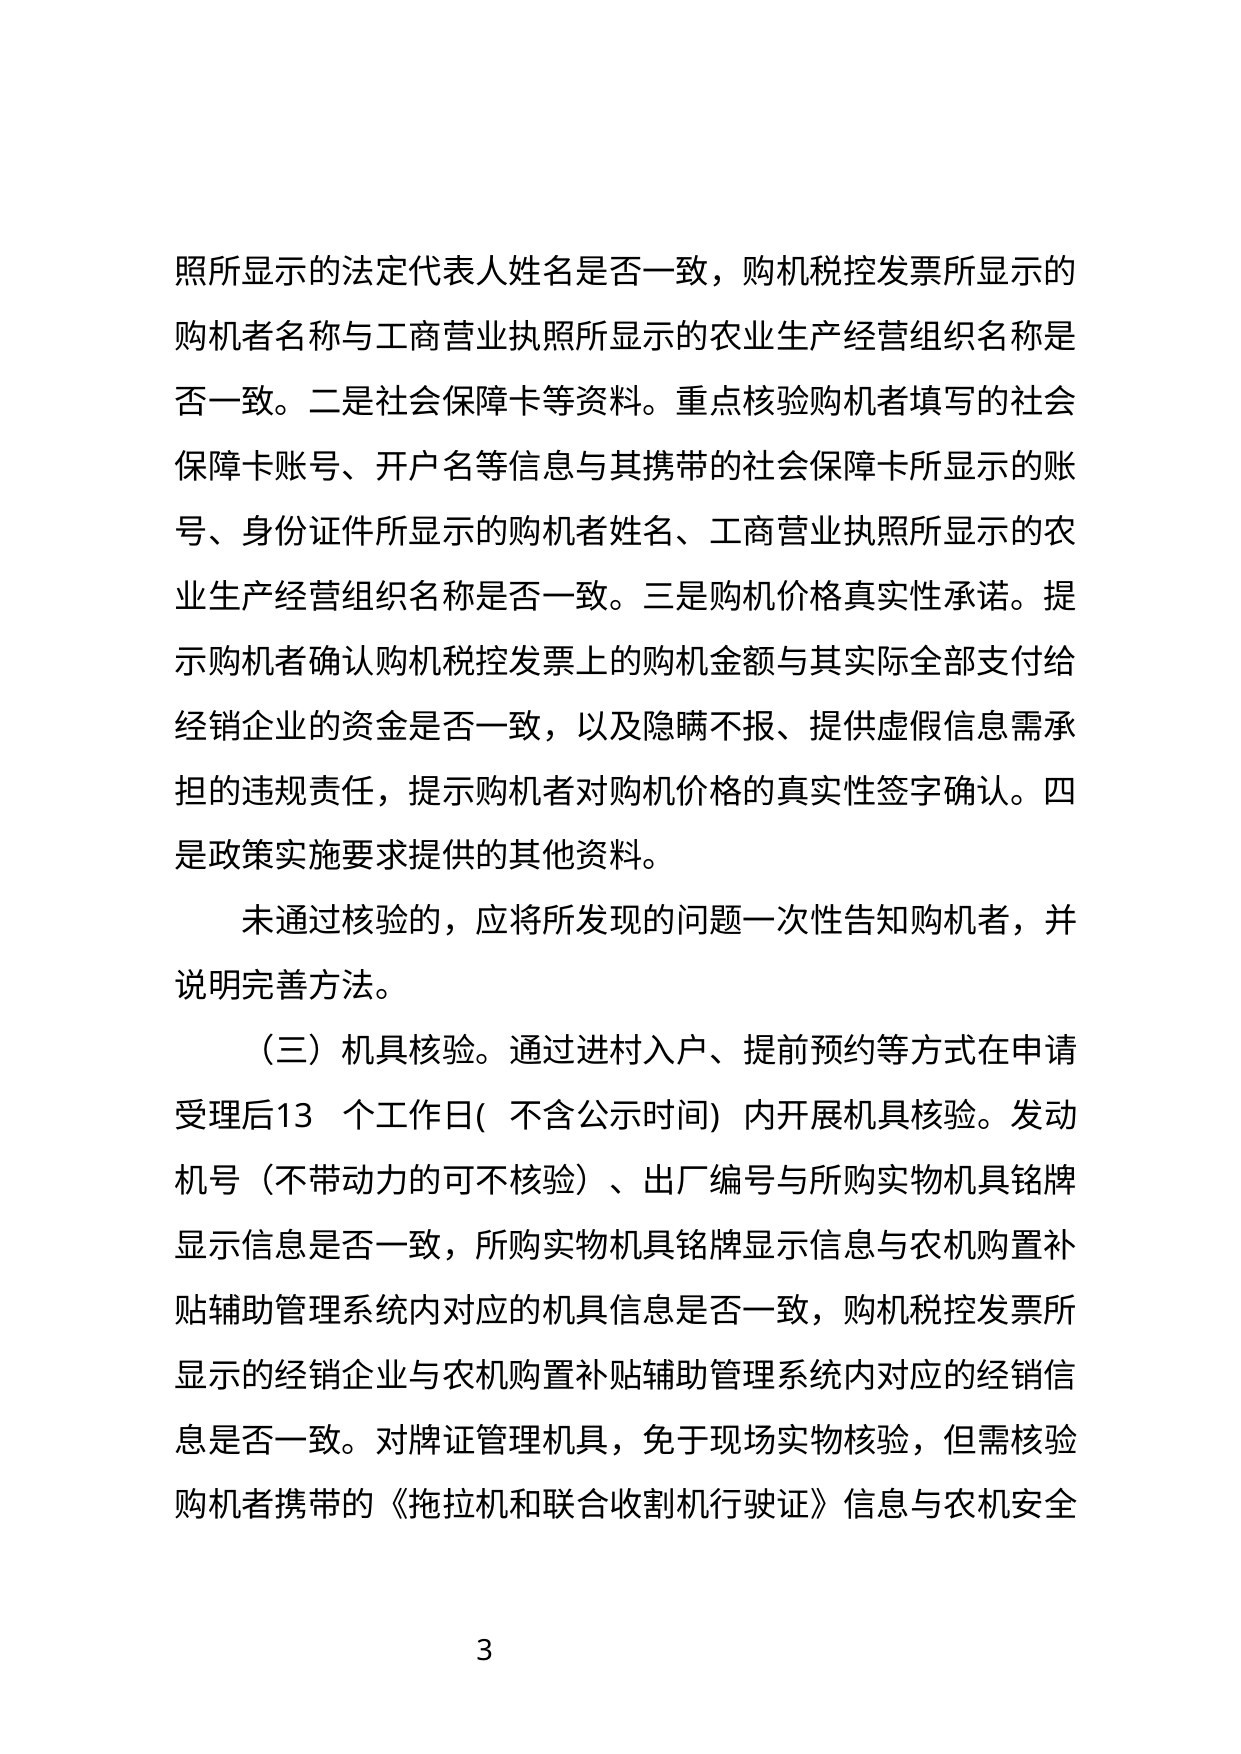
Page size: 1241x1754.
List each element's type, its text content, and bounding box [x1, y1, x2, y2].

text 未通过核验的，应将所发现的问题一次性告知购机者，并说明完善方法。 [174, 886, 1077, 1016]
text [174, 1016, 1077, 1535]
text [174, 237, 1077, 886]
